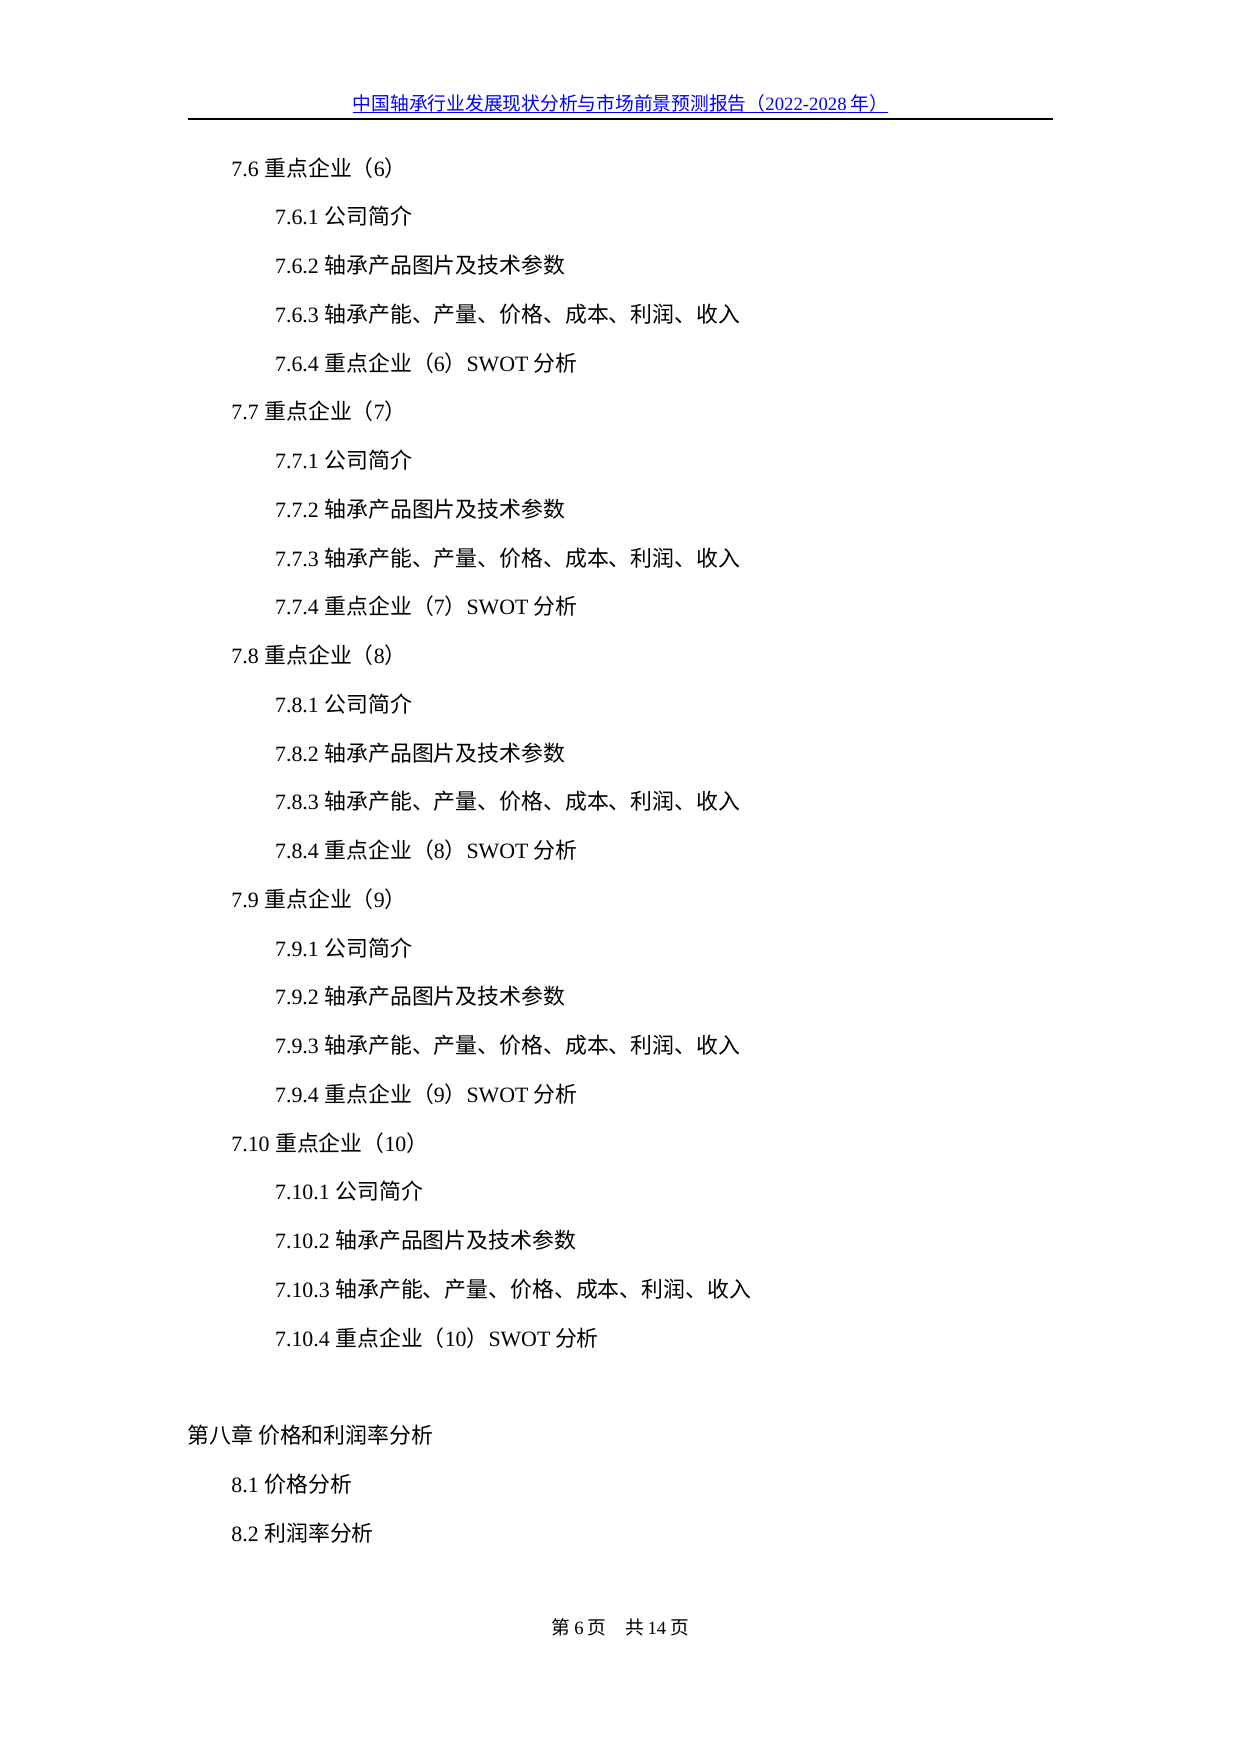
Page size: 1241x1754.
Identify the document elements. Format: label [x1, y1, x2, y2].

text [187, 150, 1053, 1548]
